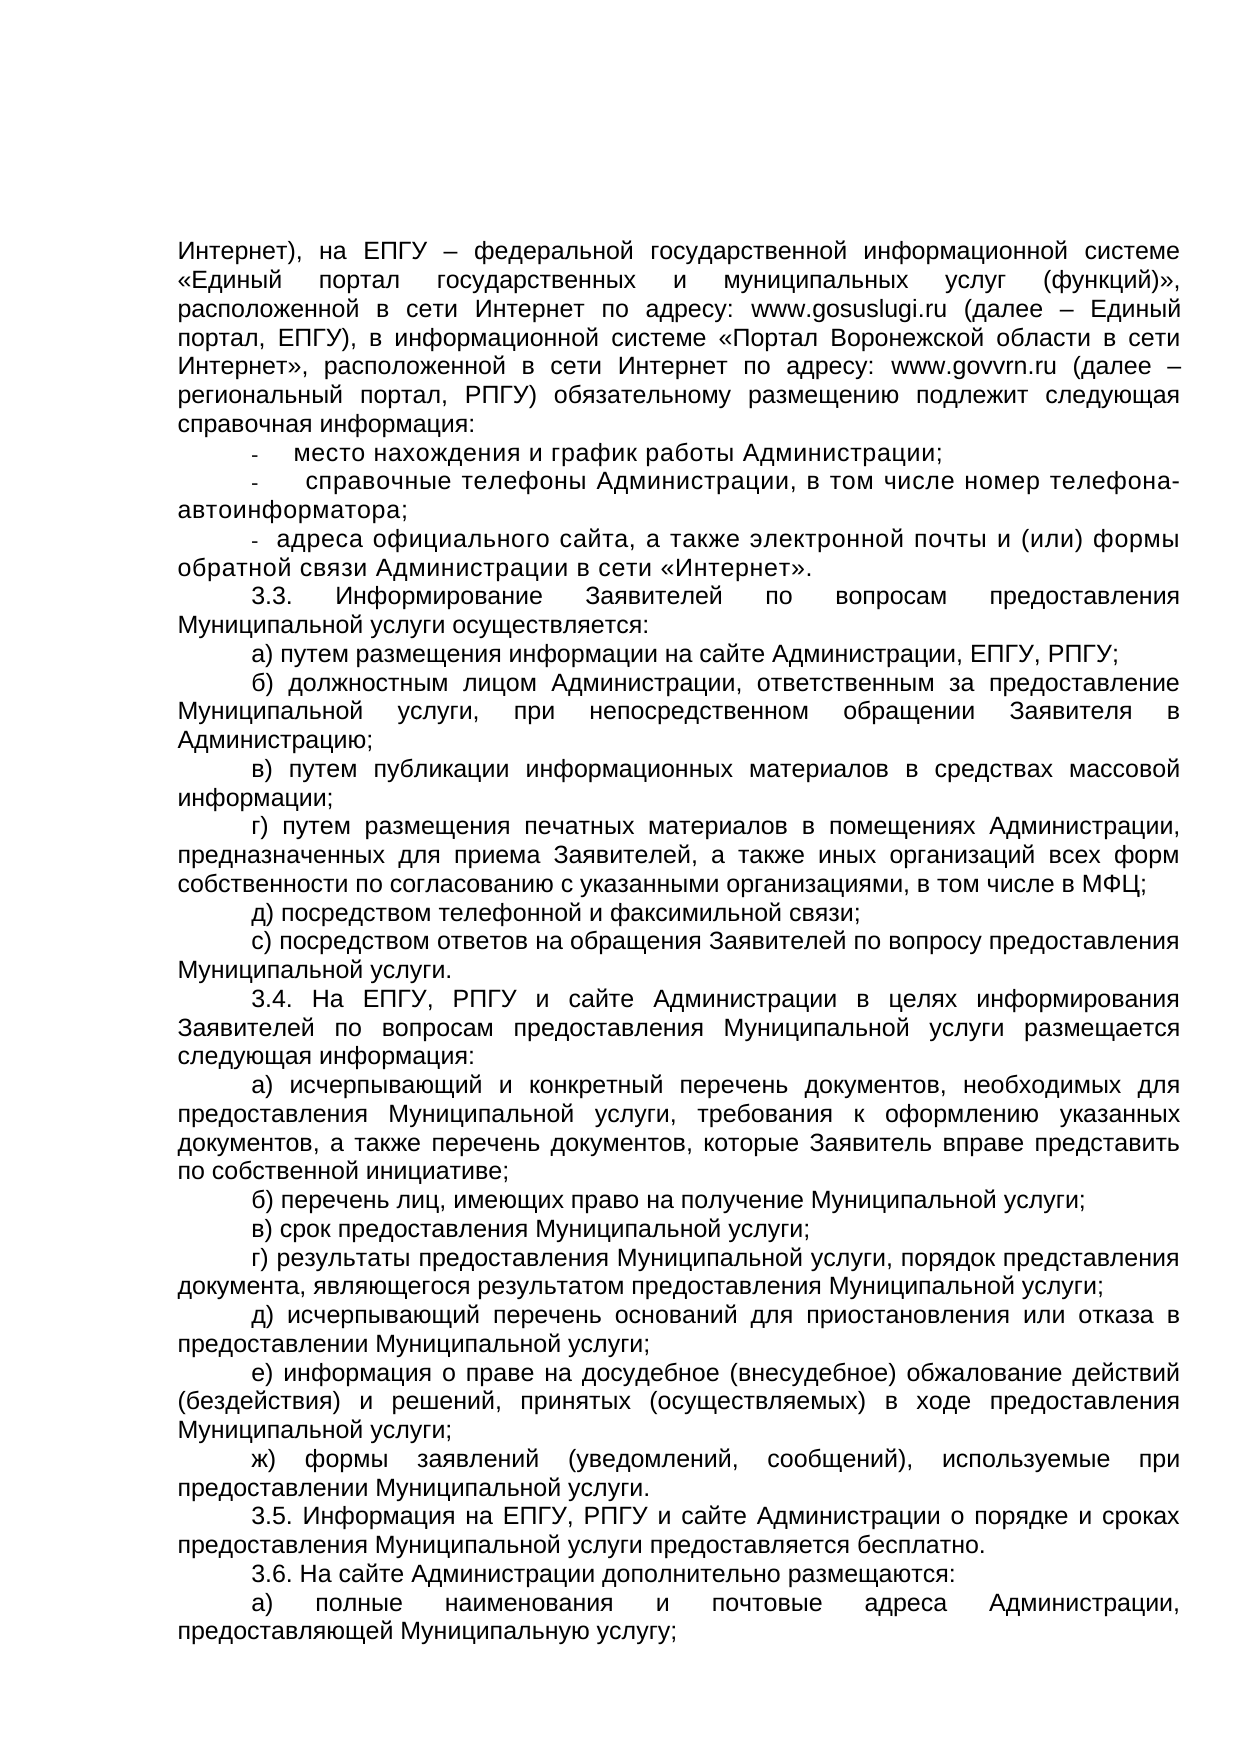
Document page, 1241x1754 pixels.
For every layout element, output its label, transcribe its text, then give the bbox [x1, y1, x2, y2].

text а) путем размещения информации на сайте Администрации, ЕПГУ, РПГУ; [177, 639, 1181, 667]
text ж) формы заявлений (уведомлений, сообщений), используемые при предоставлении Муниципальной услуги. [177, 1444, 1181, 1501]
text д) исчерпывающий перечень оснований для приостановления или отказа в предоставлении Муниципальной услуги; [177, 1300, 1181, 1357]
list справочные телефоны Администрации, в том числе номер телефона-автоинформатора; [177, 466, 1181, 524]
text с) посредством ответов на обращения Заявителей по вопросу предоставления Муниципальной услуги. [177, 926, 1181, 984]
list место нахождения и график работы Администрации; [177, 437, 1181, 466]
text 3.4. На ЕПГУ, РПГУ и сайте Администрации в целях информирования Заявителей по вопросам предоставления Муниципальной услуги размещается следующая информация: [177, 984, 1181, 1070]
text 3.6. На сайте Администрации дополнительно размещаются: [177, 1559, 1181, 1587]
text д) посредством телефонной и факсимильной связи; [177, 897, 1181, 926]
text а) исчерпывающий и конкретный перечень документов, необходимых для предоставления Муниципальной услуги, требования к оформлению указанных документов, а также перечень документов, которые Заявитель вправе представить по собственной инициативе; [177, 1070, 1181, 1185]
text б) должностным лицом Администрации, ответственным за предоставление Муниципальной услуги, при непосредственном обращении Заявителя в Администрацию; [177, 667, 1181, 754]
text 3.3. Информирование Заявителей по вопросам предоставления Муниципальной услуги осуществляется: [177, 581, 1181, 639]
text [177, 236, 1181, 437]
text г) путем размещения печатных материалов в помещениях Администрации, предназначенных для приема Заявителей, а также иных организаций всех форм собственности по согласованию с указанными организациями, в том числе в МФЦ; [177, 811, 1181, 897]
text 3.5. Информация на ЕПГУ, РПГУ и сайте Администрации о порядке и сроках предоставления Муниципальной услуги предоставляется бесплатно. [177, 1501, 1181, 1559]
text е) информация о праве на досудебное (внесудебное) обжалование действий (бездействия) и решений, принятых (осуществляемых) в ходе предоставления Муниципальной услуги; [177, 1357, 1181, 1444]
text б) перечень лиц, имеющих право на получение Муниципальной услуги; [177, 1185, 1181, 1214]
list адреса официального сайта, а также электронной почты и (или) формы обратной связи Администрации в сети «Интернет». [177, 524, 1181, 581]
text г) результаты предоставления Муниципальной услуги, порядок представления документа, являющегося результатом предоставления Муниципальной услуги; [177, 1242, 1181, 1300]
text а) полные наименования и почтовые адреса Администрации, предоставляющей Муниципальную услугу; [177, 1587, 1181, 1645]
text в) путем публикации информационных материалов в средствах массовой информации; [177, 754, 1181, 811]
text в) срок предоставления Муниципальной услуги; [177, 1214, 1181, 1242]
